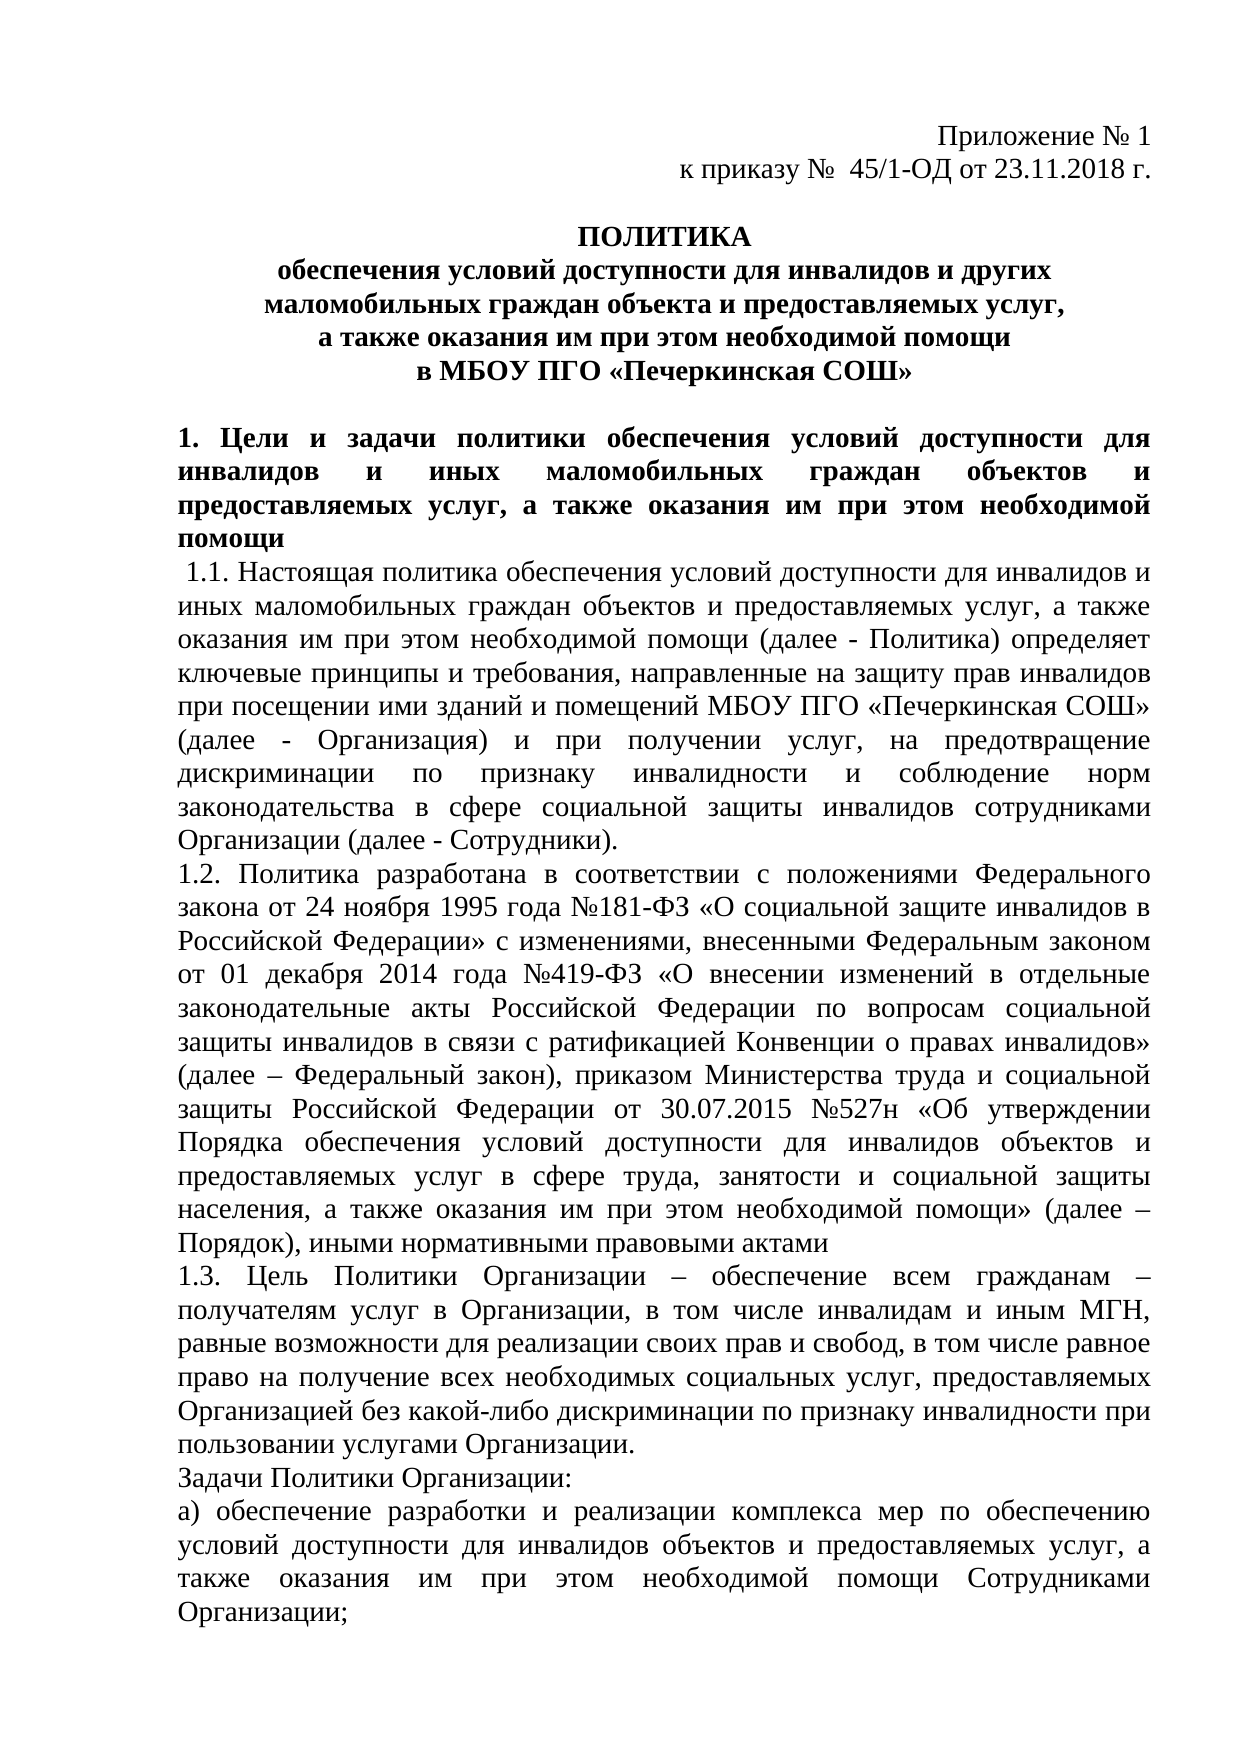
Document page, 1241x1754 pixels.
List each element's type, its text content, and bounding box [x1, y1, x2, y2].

text 1. Цели и задачи политики обеспечения условий доступности для инвалидов и иных маломобильных граждан объектов и предоставляемых услуг, а также оказания им при этом необходимой помощи [177, 420, 1152, 554]
text 1.2. Политика разработана в соответствии с положениями Федерального закона от 24 ноября 1995 года №181-ФЗ «О социальной защите инвалидов в Российской Федерации» с изменениями, внесенными Федеральным законом от 01 декабря 2014 года №419-ФЗ «О внесении изменений в отдельные законодательные акты Российской Федерации по вопросам социальной защиты инвалидов в связи с ратификацией Конвенции о правах инвалидов» (далее – Федеральный закон), приказом Министерства труда и социальной защиты Российской Федерации от 30.07.2015 №527н «Об утверждении Порядка обеспечения условий доступности для инвалидов объектов и предоставляемых услуг в сфере труда, занятости и социальной защиты населения, а также оказания им при этом необходимой помощи» (далее – Порядок), иными нормативными правовыми актами [177, 856, 1152, 1258]
text 1.1. Настоящая политика обеспечения условий доступности для инвалидов и иных маломобильных граждан объектов и предоставляемых услуг, а также оказания им при этом необходимой помощи (далее - Политика) определяет ключевые принципы и требования, направленные на защиту прав инвалидов при посещении ими зданий и помещений МБОУ ПГО «Печеркинская СОШ» (далее - Организация) и при получении услуг, на предотвращение дискриминации по признаку инвалидности и соблюдение норм законодательства в сфере социальной защиты инвалидов сотрудниками Организации (далее - Сотрудники). [177, 554, 1152, 856]
text Задачи Политики Организации: [177, 1460, 1152, 1493]
text Приложение № 1 [177, 118, 1152, 152]
text а также оказания им при этом необходимой помощи [177, 319, 1152, 353]
text а) обеспечение разработки и реализации комплекса мер по обеспечению условий доступности для инвалидов объектов и предоставляемых услуг, а также оказания им при этом необходимой помощи Сотрудниками Организации; [177, 1493, 1152, 1627]
text к приказу № 45/1-ОД от 23.11.2018 г. [177, 152, 1152, 185]
text 1.3. Цель Политики Организации – обеспечение всем гражданам – получателям услуг в Организации, в том числе инвалидам и иным МГН, равные возможности для реализации своих прав и свобод, в том числе равное право на получение всех необходимых социальных услуг, предоставляемых Организацией без какой-либо дискриминации по признаку инвалидности при пользовании услугами Организации. [177, 1258, 1152, 1460]
text ПОЛИТИКА [177, 219, 1152, 252]
text маломобильных граждан объекта и предоставляемых услуг, [177, 286, 1152, 319]
text в МБОУ ПГО «Печеркинская СОШ» [177, 353, 1152, 386]
text обеспечения условий доступности для инвалидов и других [177, 252, 1152, 286]
